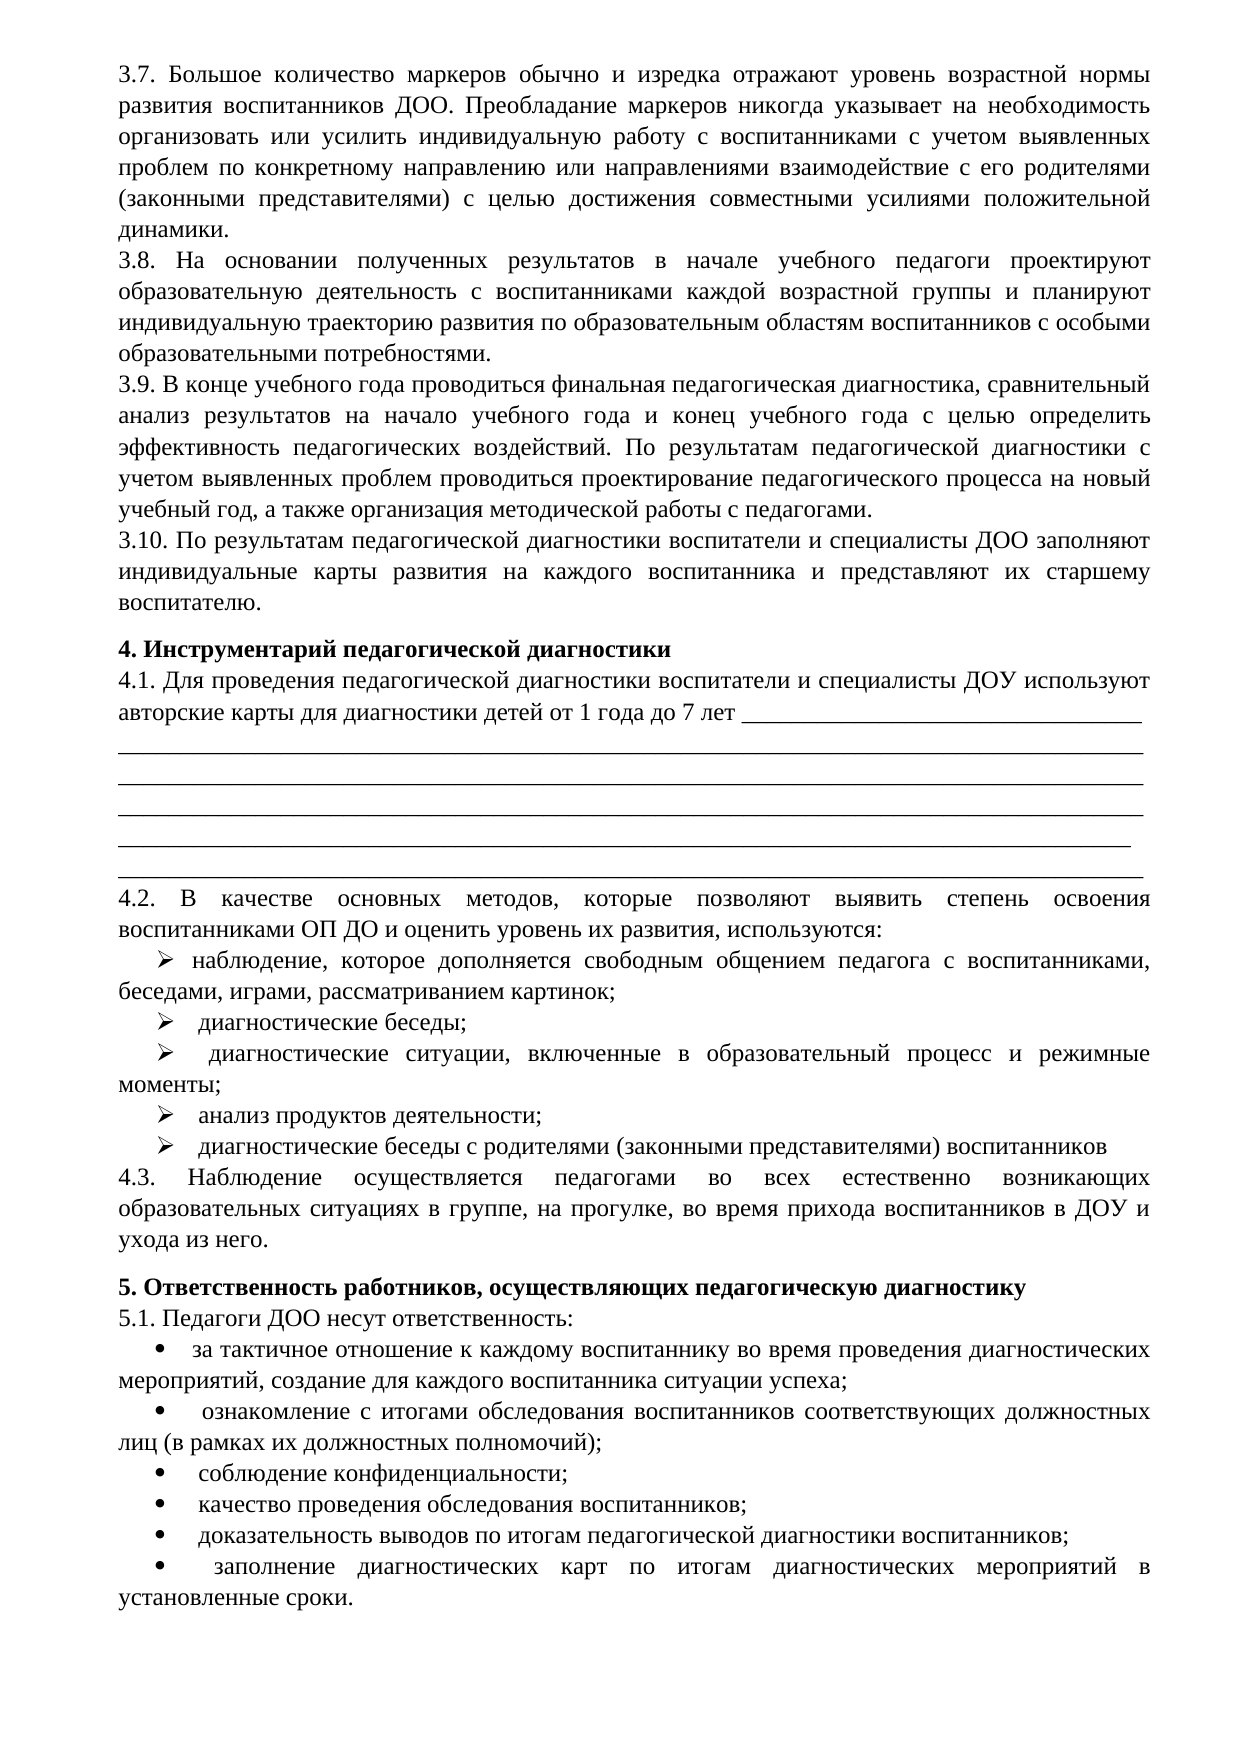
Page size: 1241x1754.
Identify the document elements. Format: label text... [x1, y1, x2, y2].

list анализ продуктов деятельности; [118, 1100, 1152, 1129]
list за тактичное отношение к каждому воспитаннику во время проведения диагностических мероприятий, создание для каждого воспитанника ситуации успеха; [118, 1334, 1152, 1394]
text 5.1. Педагоги ДОО несут ответственность: [118, 1303, 1152, 1332]
text __________________________________________________________________________________ [118, 759, 1152, 787]
text __________________________________________________________________________________ [118, 852, 1152, 881]
text 3.9. В конце учебного года проводиться финальная педагогическая диагностика, сравнительный анализ результатов на начало учебного года и конец учебного года с целью определить эффективность педагогических воздействий. По результатам педагогической диагностики с учетом выявленных проблем проводиться проектирование педагогического процесса на новый учебный год, а также организация методической работы с педагогами. [118, 369, 1152, 522]
text _________________________________________________________________________________ [118, 821, 1152, 849]
text 5. Ответственность работников, осуществляющих педагогическую диагностику [118, 1272, 1152, 1301]
text __________________________________________________________________________________ [118, 790, 1152, 818]
text 4.2. В качестве основных методов, которые позволяют выявить степень освоения воспитанниками ОП ДО и оценить уровень их развития, используются: [118, 883, 1152, 943]
list диагностические беседы с родителями (законными представителями) воспитанников [118, 1131, 1152, 1160]
text 3.10. По результатам педагогической диагностики воспитатели и специалисты ДОО заполняют индивидуальные карты развития на каждого воспитанника и представляют их старшему воспитателю. [118, 525, 1152, 616]
text __________________________________________________________________________________ [118, 728, 1152, 756]
list диагностические ситуации, включенные в образовательный процесс и режимные моменты; [118, 1038, 1152, 1098]
list диагностические беседы; [118, 1007, 1152, 1036]
list наблюдение, которое дополняется свободным общением педагога с воспитанниками, беседами, играми, рассматриванием картинок; [118, 945, 1152, 1005]
text 3.8. На основании полученных результатов в начале учебного педагоги проектируют образовательную деятельность с воспитанниками каждой возрастной группы и планируют индивидуальную траекторию развития по образовательным областям воспитанников с особыми образовательными потребностями. [118, 245, 1152, 367]
text 3.7. Большое количество маркеров обычно и изредка отражают уровень возрастной нормы развития воспитанников ДОО. Преобладание маркеров никогда указывает на необходимость организовать или усилить индивидуальную работу с воспитанниками с учетом выявленных проблем по конкретному направлению или направлениями взаимодействие с его родителями (законными представителями) с целью достижения совместными усилиями положительной динамики. [118, 59, 1152, 243]
list соблюдение конфиденциальности; [118, 1458, 1152, 1487]
text 4.3. Наблюдение осуществляется педагогами во всех естественно возникающих образовательных ситуациях в группе, на прогулке, во время прихода воспитанников в ДОУ и ухода из него. [118, 1162, 1152, 1253]
text 4. Инструментарий педагогической диагностики [118, 634, 1152, 663]
list качество проведения обследования воспитанников; [118, 1489, 1152, 1518]
list заполнение диагностических карт по итогам диагностических мероприятий в установленные сроки. [118, 1551, 1152, 1611]
text 4.1. Для проведения педагогической диагностики воспитатели и специалисты ДОУ используют авторские карты для диагностики детей от 1 года до 7 лет ________________________________ [118, 666, 1152, 725]
list ознакомление с итогами обследования воспитанников соответствующих должностных лиц (в рамках их должностных полномочий); [118, 1396, 1152, 1456]
list доказательность выводов по итогам педагогической диагностики воспитанников; [118, 1520, 1152, 1549]
